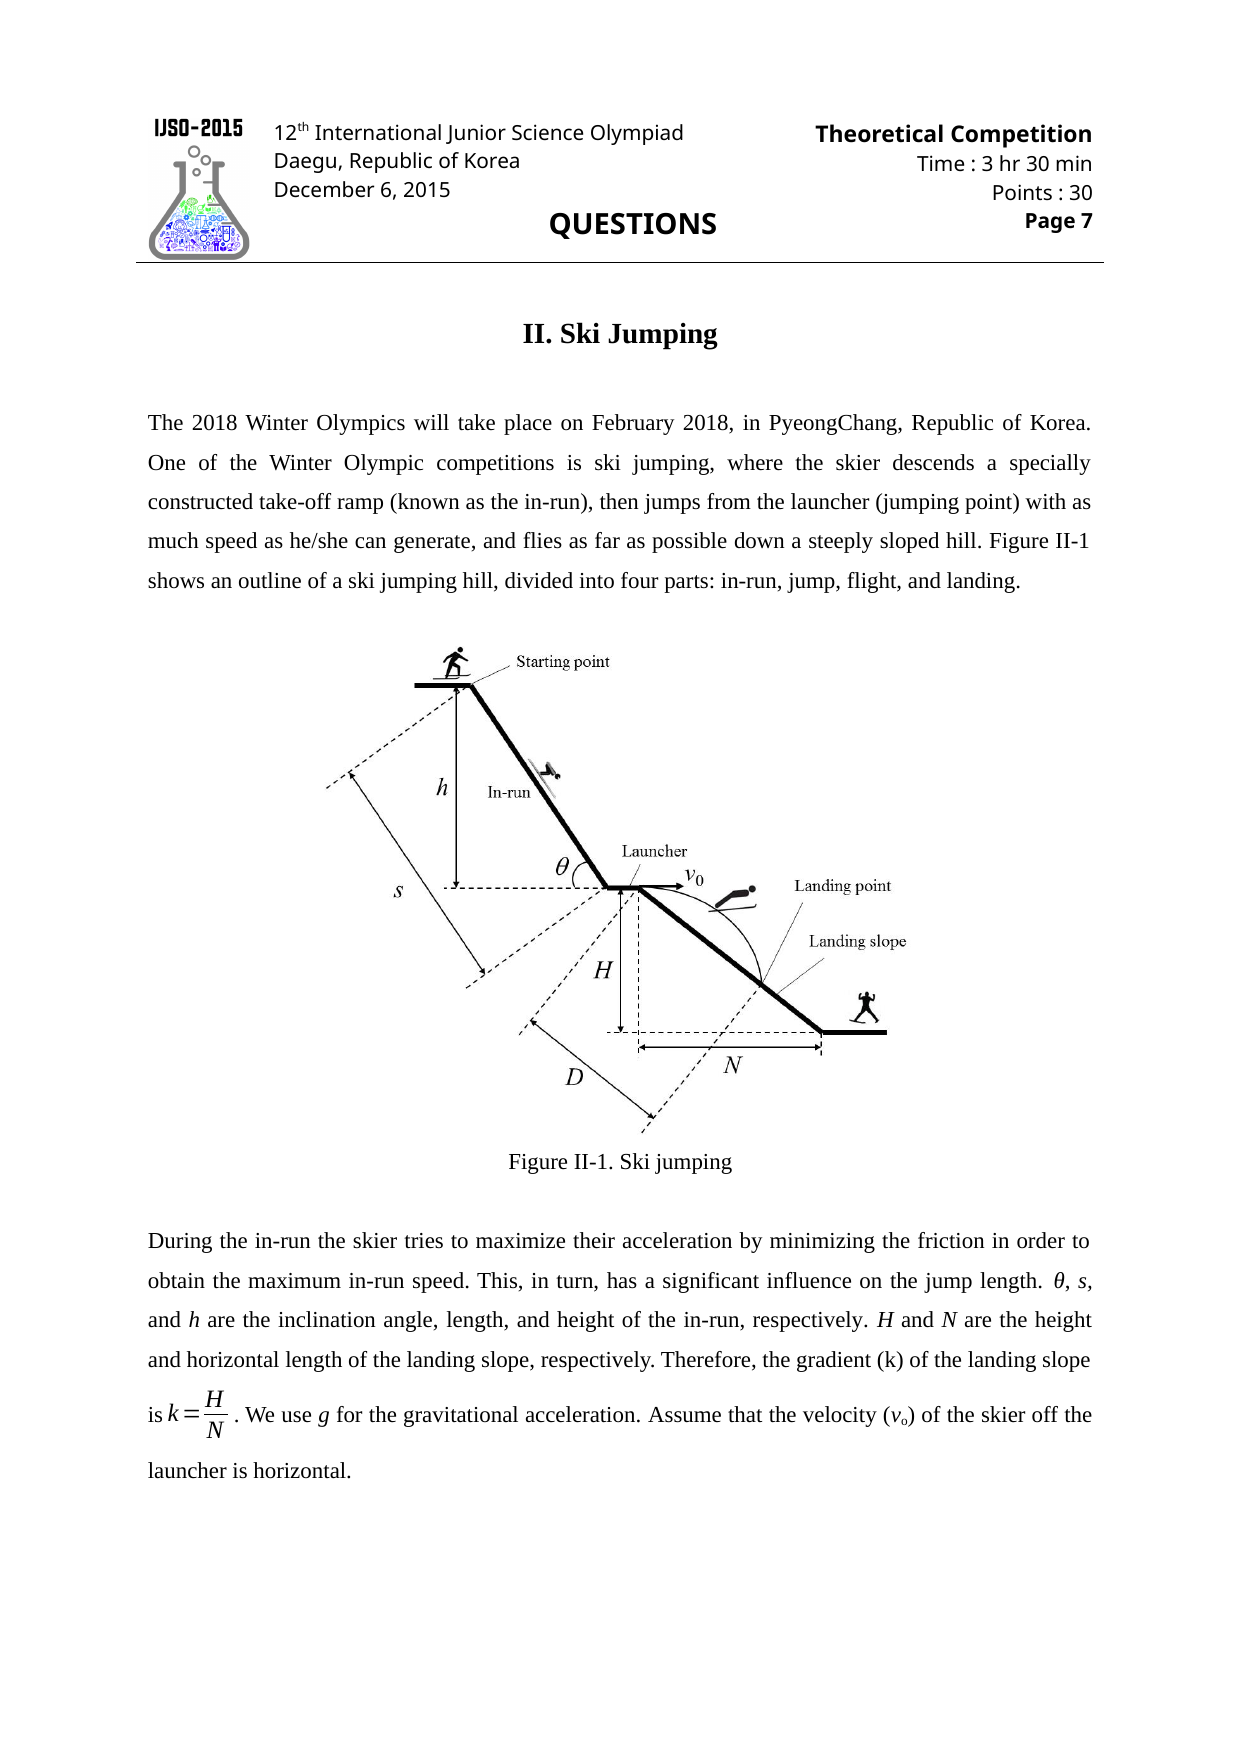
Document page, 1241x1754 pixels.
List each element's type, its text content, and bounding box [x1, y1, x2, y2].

picture [147, 118, 251, 262]
picture [323, 646, 917, 1135]
text Figure II-1. Ski jumping [148, 1148, 1092, 1175]
text During the in-run the skier tries to maximize their acceleration by minimizing the friction in order to obtain the maximum in-run speed. This, in turn, has a significant influence on the jump length. θ, s, and h are the inclination angle, length, and height of the in-run, respectively. H and N are the height and horizontal length of the landing slope, respectively. Therefore, the gradient (k) of the landing slope is . We use g for the gravitational acceleration. Assume that the velocity (vo) of the skier off the launcher is horizontal. [148, 1227, 1092, 1484]
text The 2018 Winter Olympics will take place on February 2018, in PyeongChang, Republic of Korea. One of the Winter Olympic competitions is ski jumping, where the skier descends a specially constructed take-off ramp (known as the in-run), then jumps from the launcher (jumping point) with as much speed as he/she can generate, and flies as far as possible down a steeply sloped hill. Figure II-1 shows an outline of a ski jumping hill, divided into four parts: in-run, jump, flight, and landing. [148, 409, 1092, 593]
text II. Ski Jumping [148, 316, 1092, 349]
